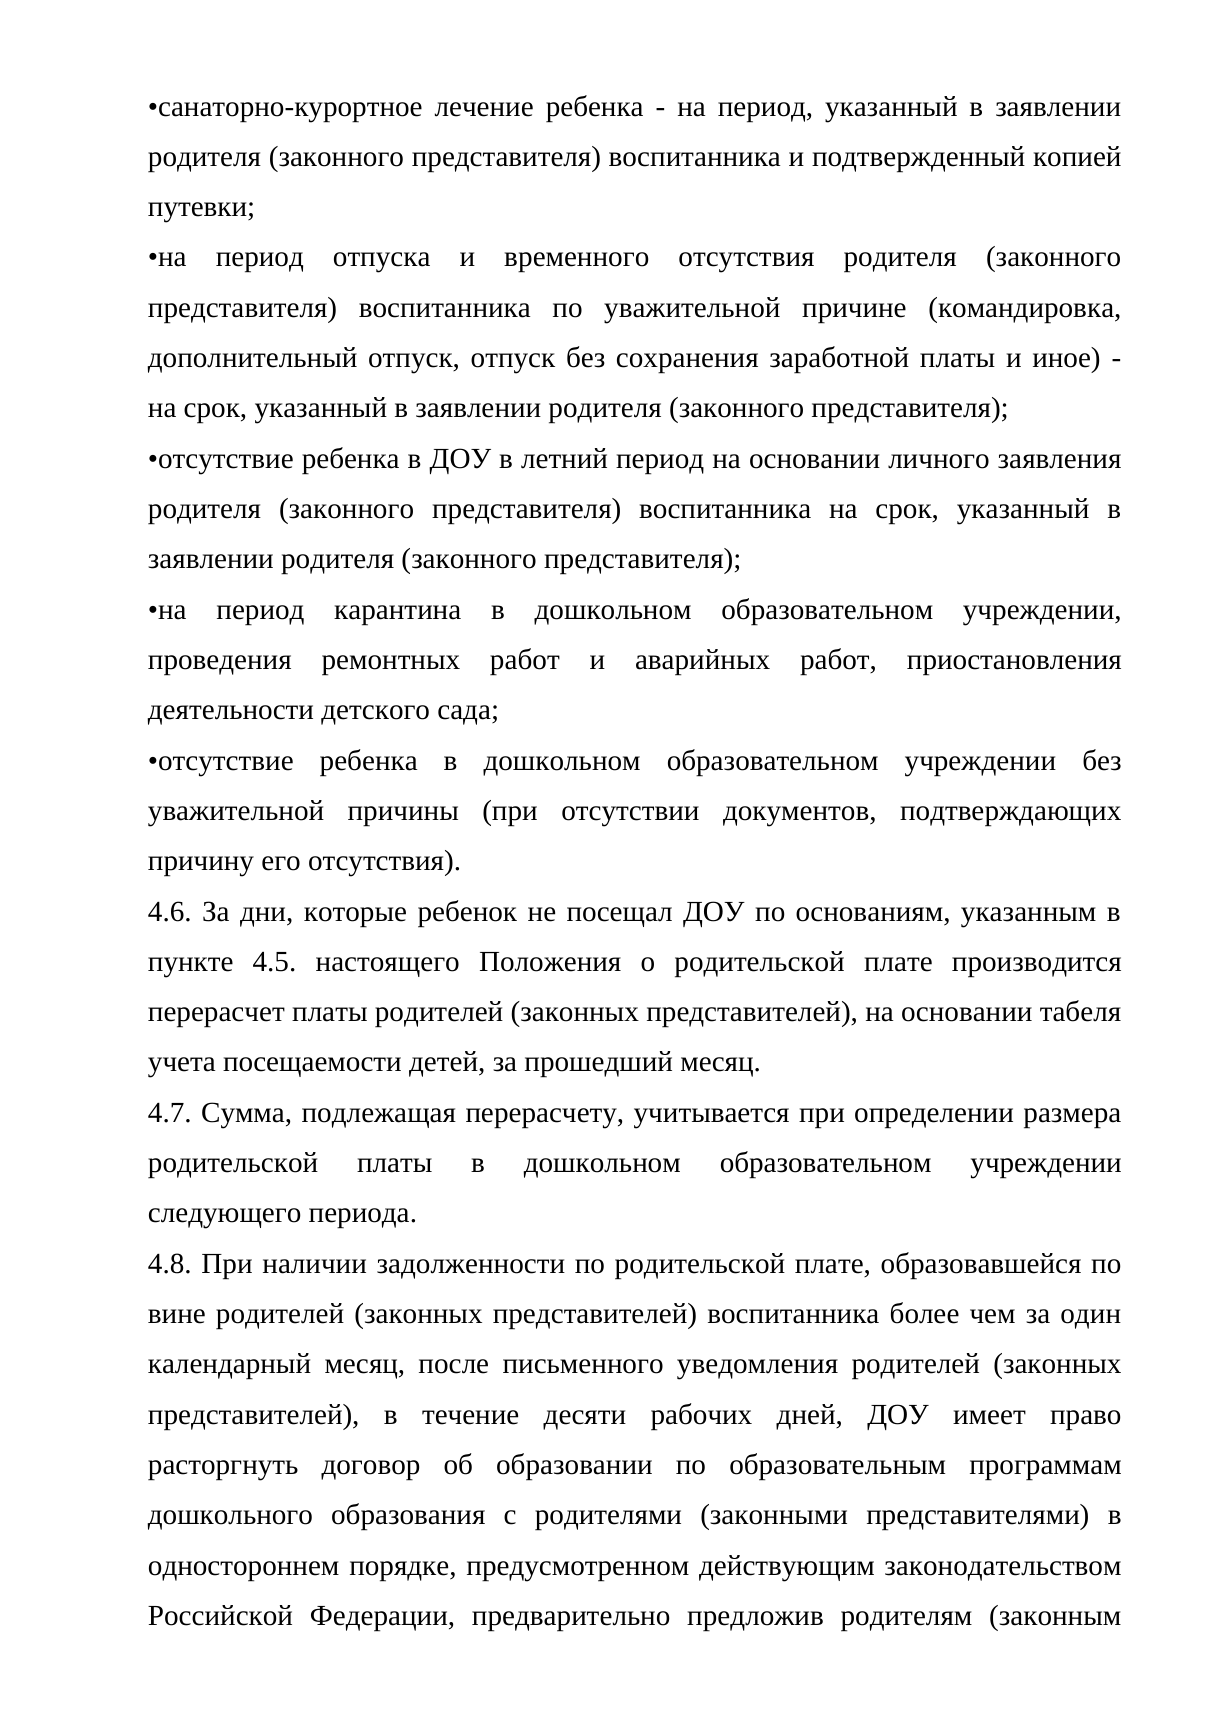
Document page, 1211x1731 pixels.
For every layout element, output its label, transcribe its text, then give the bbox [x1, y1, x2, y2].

text 4.7. Сумма, подлежащая перерасчету, учитывается при определении размера родительской платы в дошкольном образовательном учреждении следующего периода. [148, 1095, 1122, 1229]
text •на период отпуска и временного отсутствия родителя (законного представителя) воспитанника по уважительной причине (командировка, дополнительный отпуск, отпуск без сохранения заработной платы и иное) - на срок, указанный в заявлении родителя (законного представителя); [148, 239, 1122, 424]
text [148, 1246, 1122, 1632]
text •отсутствие ребенка в дошкольном образовательном учреждении без уважительной причины (при отсутствии документов, подтверждающих причину его отсутствия). [148, 743, 1122, 877]
text •на период карантина в дошкольном образовательном учреждении, проведения ремонтных работ и аварийных работ, приостановления деятельности детского сада; [148, 592, 1122, 726]
text 4.6. За дни, которые ребенок не посещал ДОУ по основаниям, указанным в пункте 4.5. настоящего Положения о родительской плате производится перерасчет платы родителей (законных представителей), на основании табеля учета посещаемости детей, за прошедший месяц. [148, 894, 1122, 1078]
text •отсутствие ребенка в ДОУ в летний период на основании личного заявления родителя (законного представителя) воспитанника на срок, указанный в заявлении родителя (законного представителя); [148, 441, 1122, 575]
text •санаторно-курортное лечение ребенка - на период, указанный в заявлении родителя (законного представителя) воспитанника и подтвержденный копией путевки; [148, 89, 1122, 223]
